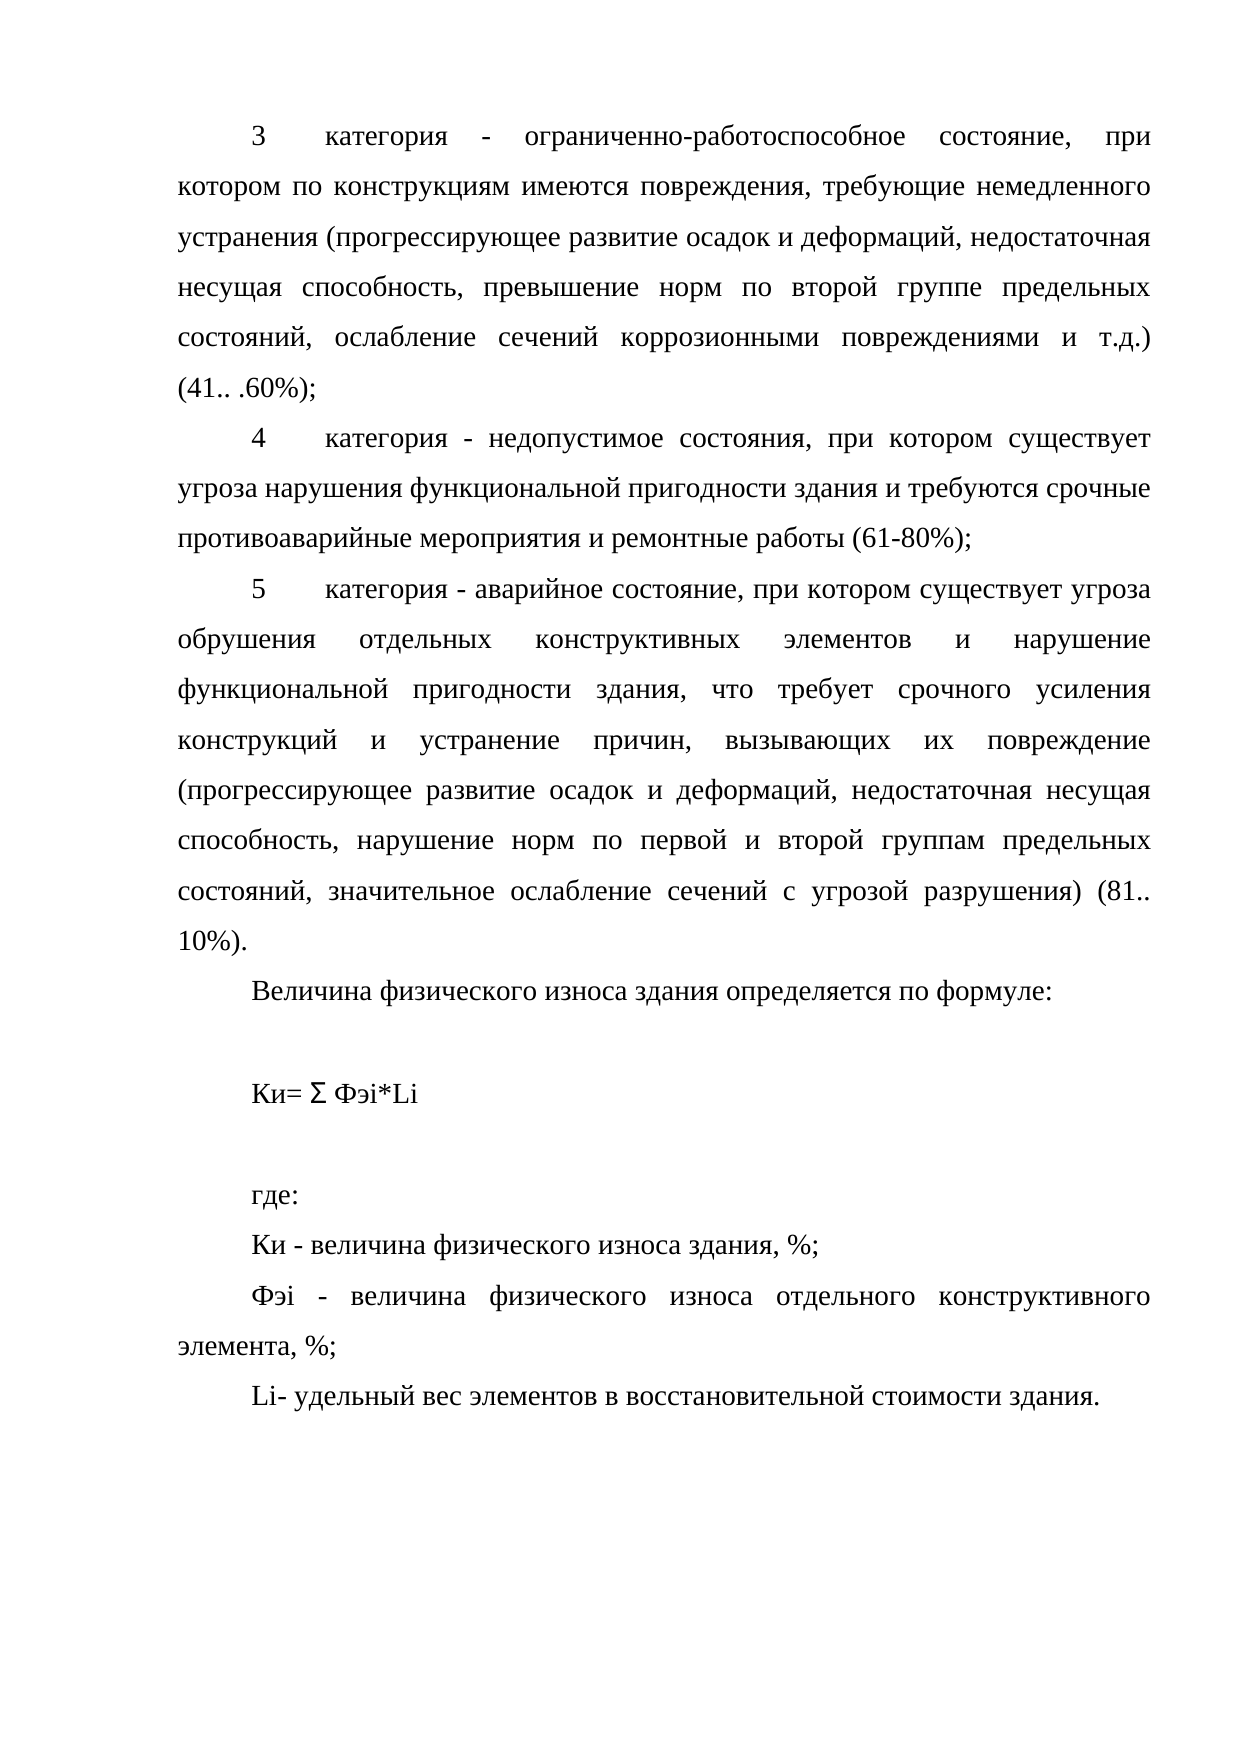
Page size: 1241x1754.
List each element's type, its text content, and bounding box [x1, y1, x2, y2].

text Ки - величина физического износа здания, %; [177, 1227, 1152, 1261]
list категория - аварийное состояние, при котором существует угроза обрушения отдельных конструктивных элементов и нарушение функциональной пригодности здания, что требует срочного усиления конструкций и устранение причин, вызывающих их повреждение (прогрессирующее развитие осадок и деформаций, недостаточная несущая способность, нарушение норм по первой и второй группам предельных состояний, значительное ослабление сечений с угрозой разрушения) (81.. 10%). [177, 571, 1152, 957]
text Фэi - величина физического износа отдельного конструктивного элемента, %; [177, 1278, 1152, 1362]
text где: [177, 1177, 1152, 1211]
text Величина физического износа здания определяется по формуле: [177, 973, 1152, 1007]
text Ки= Ʃ Фэi*Li [177, 1074, 1152, 1109]
text Li- удельный вес элементов в восстановительной стоимости здания. [177, 1378, 1152, 1412]
list категория - ограниченно-работоспособное состояние, при котором по конструкциям имеются повреждения, требующие немедленного устранения (прогрессирующее развитие осадок и деформаций, недостаточная несущая способность, превышение норм по второй группе предельных состояний, ослабление сечений коррозионными повреждениями и т.д.) (41.. .60%); [177, 118, 1152, 403]
list категория - недопустимое состояния, при котором существует угроза нарушения функциональной пригодности здания и требуются срочные противоаварийные мероприятия и ремонтные работы (61-80%); [177, 420, 1152, 554]
